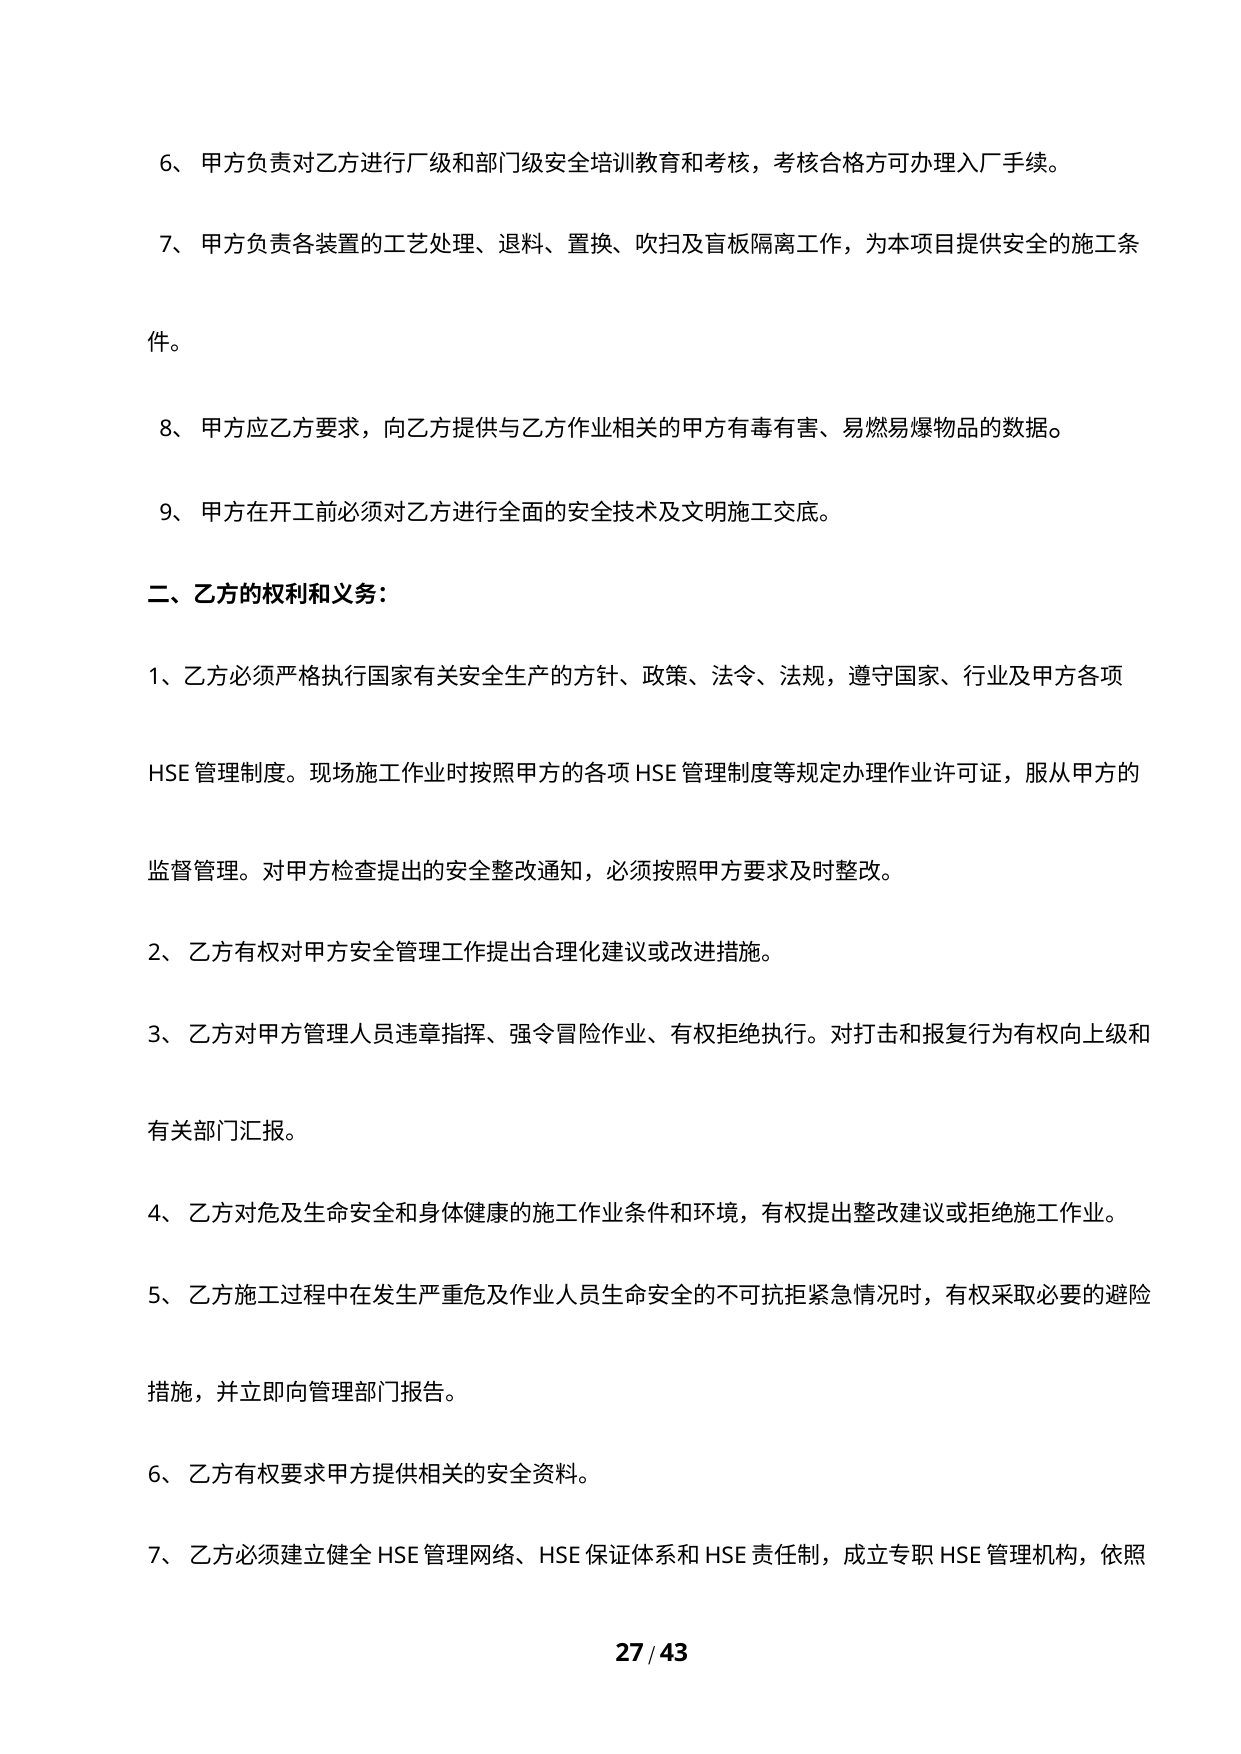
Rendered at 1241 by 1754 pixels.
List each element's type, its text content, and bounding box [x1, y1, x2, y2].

text 8、 甲方应乙方要求，向乙方提供与乙方作业相关的甲方有毒有害、易燃易爆物品的数据。 [148, 389, 1152, 454]
text 9、 甲方在开工前必须对乙方进行全面的安全技术及文明施工交底。 [148, 478, 1152, 543]
text 7、 甲方负责各装置的工艺处理、退料、置换、吹扫及盲板隔离工作，为本项目提供安全的施工条件。 [148, 210, 1152, 373]
list 6、 甲方负责对乙方进行厂级和部门级安全培训教育和考核，考核合格方可办理入厂手续。 [148, 129, 1152, 194]
text 4、 乙方对危及生命安全和身体健康的施工作业条件和环境，有权提出整改建议或拒绝施工作业。 [148, 1179, 1152, 1244]
text 5、 乙方施工过程中在发生严重危及作业人员生命安全的不可抗拒紧急情况时，有权采取必要的避险措施，并立即向管理部门报告。 [148, 1261, 1152, 1423]
text 二、乙方的权利和义务： [148, 560, 1152, 625]
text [148, 1521, 1152, 1586]
text 1、乙方必须严格执行国家有关安全生产的方针、政策、法令、法规，遵守国家、行业及甲方各项HSE管理制度。现场施工作业时按照甲方的各项HSE管理制度等规定办理作业许可证，服从甲方的监督管理。对甲方检查提出的安全整改通知，必须按照甲方要求及时整改。 [148, 642, 1152, 902]
text 2、 乙方有权对甲方安全管理工作提出合理化建议或改进措施。 [148, 918, 1152, 983]
text 3、 乙方对甲方管理人员违章指挥、强令冒险作业、有权拒绝执行。对打击和报复行为有权向上级和有关部门汇报。 [148, 1000, 1152, 1162]
text 6、 乙方有权要求甲方提供相关的安全资料。 [148, 1440, 1152, 1505]
